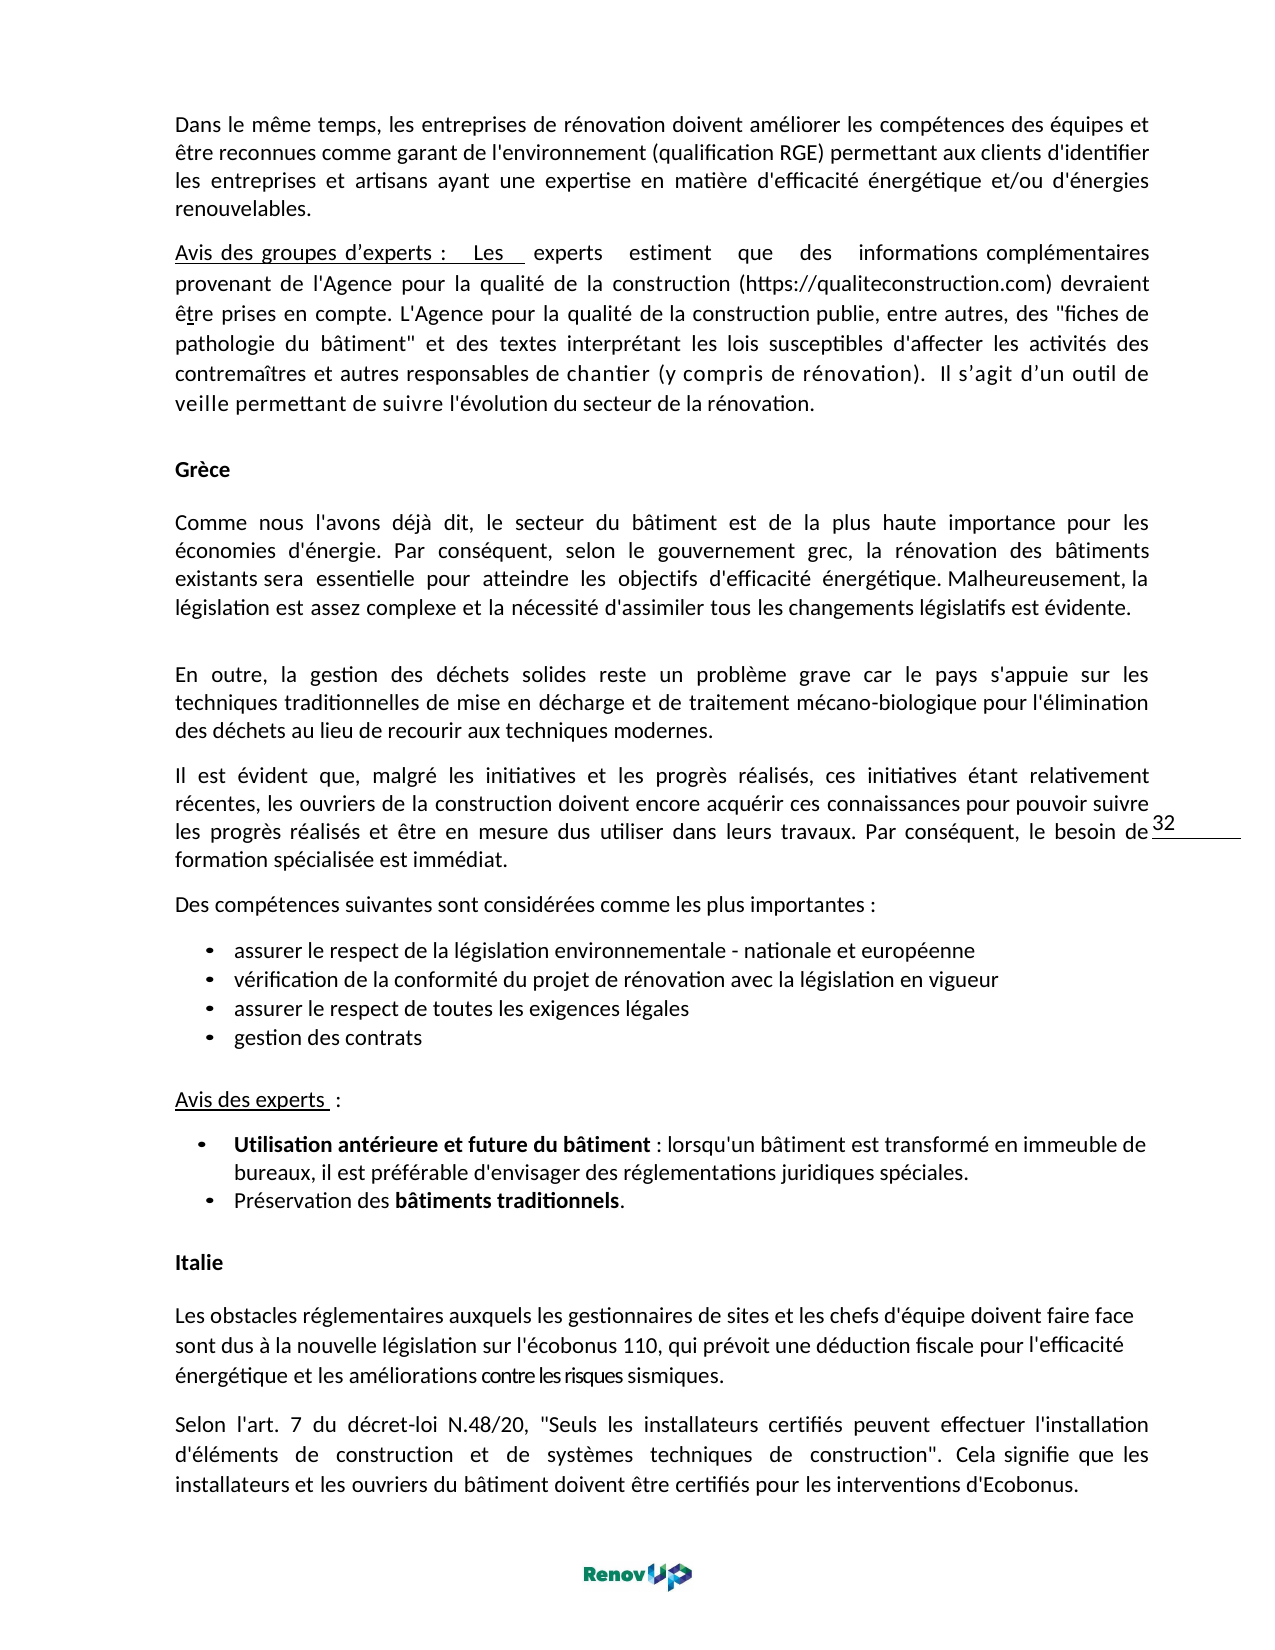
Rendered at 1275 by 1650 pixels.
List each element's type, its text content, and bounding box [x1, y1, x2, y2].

text Il est évident que, malgré les initiatives et les progrès réalisés, ces initiatives étant relativement récentes, les ouvriers de la construction doivent encore acquérir ces connaissances pour pouvoir suivre les progrès réalisés et être en mesure dus utiliser dans leurs travaux. Par conséquent, le besoin de formation spécialisée est immédiat. [175, 761, 1149, 873]
text Selon l'art. 7 du décret-loi N.48/20, "Seuls les installateurs certifiés peuvent effectuer l'installation d'éléments de construction et de systèmes techniques de construction". Cela signifie que les installateurs et les ouvriers du bâtiment doivent être certifiés pour les interventions d'Ecobonus. [175, 1411, 1149, 1498]
text Les obstacles réglementaires auxquels les gestionnaires de sites et les chefs d'équipe doivent faire face sont dus à la nouvelle législation sur l'écobonus 110, qui prévoit une déduction fiscale pour l'efficacité énergétique et les améliorations contre les risques sismiques. [175, 1301, 1149, 1390]
text • Préservation des bâtiments traditionnels. [204, 1186, 1149, 1214]
text Comme nous l'avons déjà dit, le secteur du bâtiment est de la plus haute importance pour les économies d'énergie. Par conséquent, selon le gouvernement grec, la rénovation des bâtiments existants sera essentielle pour atteindre les objectifs d'efficacité énergétique. Malheureusement, la législation est assez complexe et la nécessité d'assimiler tous les changements législatifs est évidente. [175, 508, 1149, 621]
text • vérification de la conformité du projet de rénovation avec la législation en vigueur [204, 965, 1149, 993]
text • assurer le respect de toutes les exigences légales [204, 994, 1149, 1022]
text • assurer le respect de la législation environnementale - nationale et européenne [204, 936, 1149, 964]
text • gestion des contrats [204, 1023, 1149, 1052]
text Italie [175, 1248, 1149, 1276]
text Avis des groupes d’experts : Les experts estiment que des informations complémentaires provenant de l'Agence pour la qualité de la construction (https://qualiteconstruction.com) devraient être prises en compte. L'Agence pour la qualité de la construction publie, entre autres, des "fiches de pathologie du bâtiment" et des textes interprétant les lois susceptibles d'affecter les activités des contremaîtres et autres responsables de chantier (y compris de rénovation). Il s’agit d’un outil de veille permettant de suivre l'évolution du secteur de la rénovation. [175, 238, 1149, 417]
text Avis des experts : [175, 1085, 1149, 1113]
text • Utilisation antérieure et future du bâtiment : lorsqu'un bâtiment est transformé en immeuble de bureaux, il est préférable d'envisager des réglementations juridiques spéciales. [196, 1131, 1149, 1186]
text En outre, la gestion des déchets solides reste un problème grave car le pays s'appuie sur les techniques traditionnelles de mise en décharge et de traitement mécano-biologique pour l'élimination des déchets au lieu de recourir aux techniques modernes. [175, 660, 1149, 744]
picture [582, 1561, 694, 1592]
text Grèce [175, 455, 1149, 483]
text Des compétences suivantes sont considérées comme les plus importantes : [175, 890, 1149, 918]
text Dans le même temps, les entreprises de rénovation doivent améliorer les compétences des équipes et être reconnues comme garant de l'environnement (qualification RGE) permettant aux clients d'identifier les entreprises et artisans ayant une expertise en matière d'efficacité énergétique et/ou d'énergies renouvelables. [175, 111, 1149, 222]
